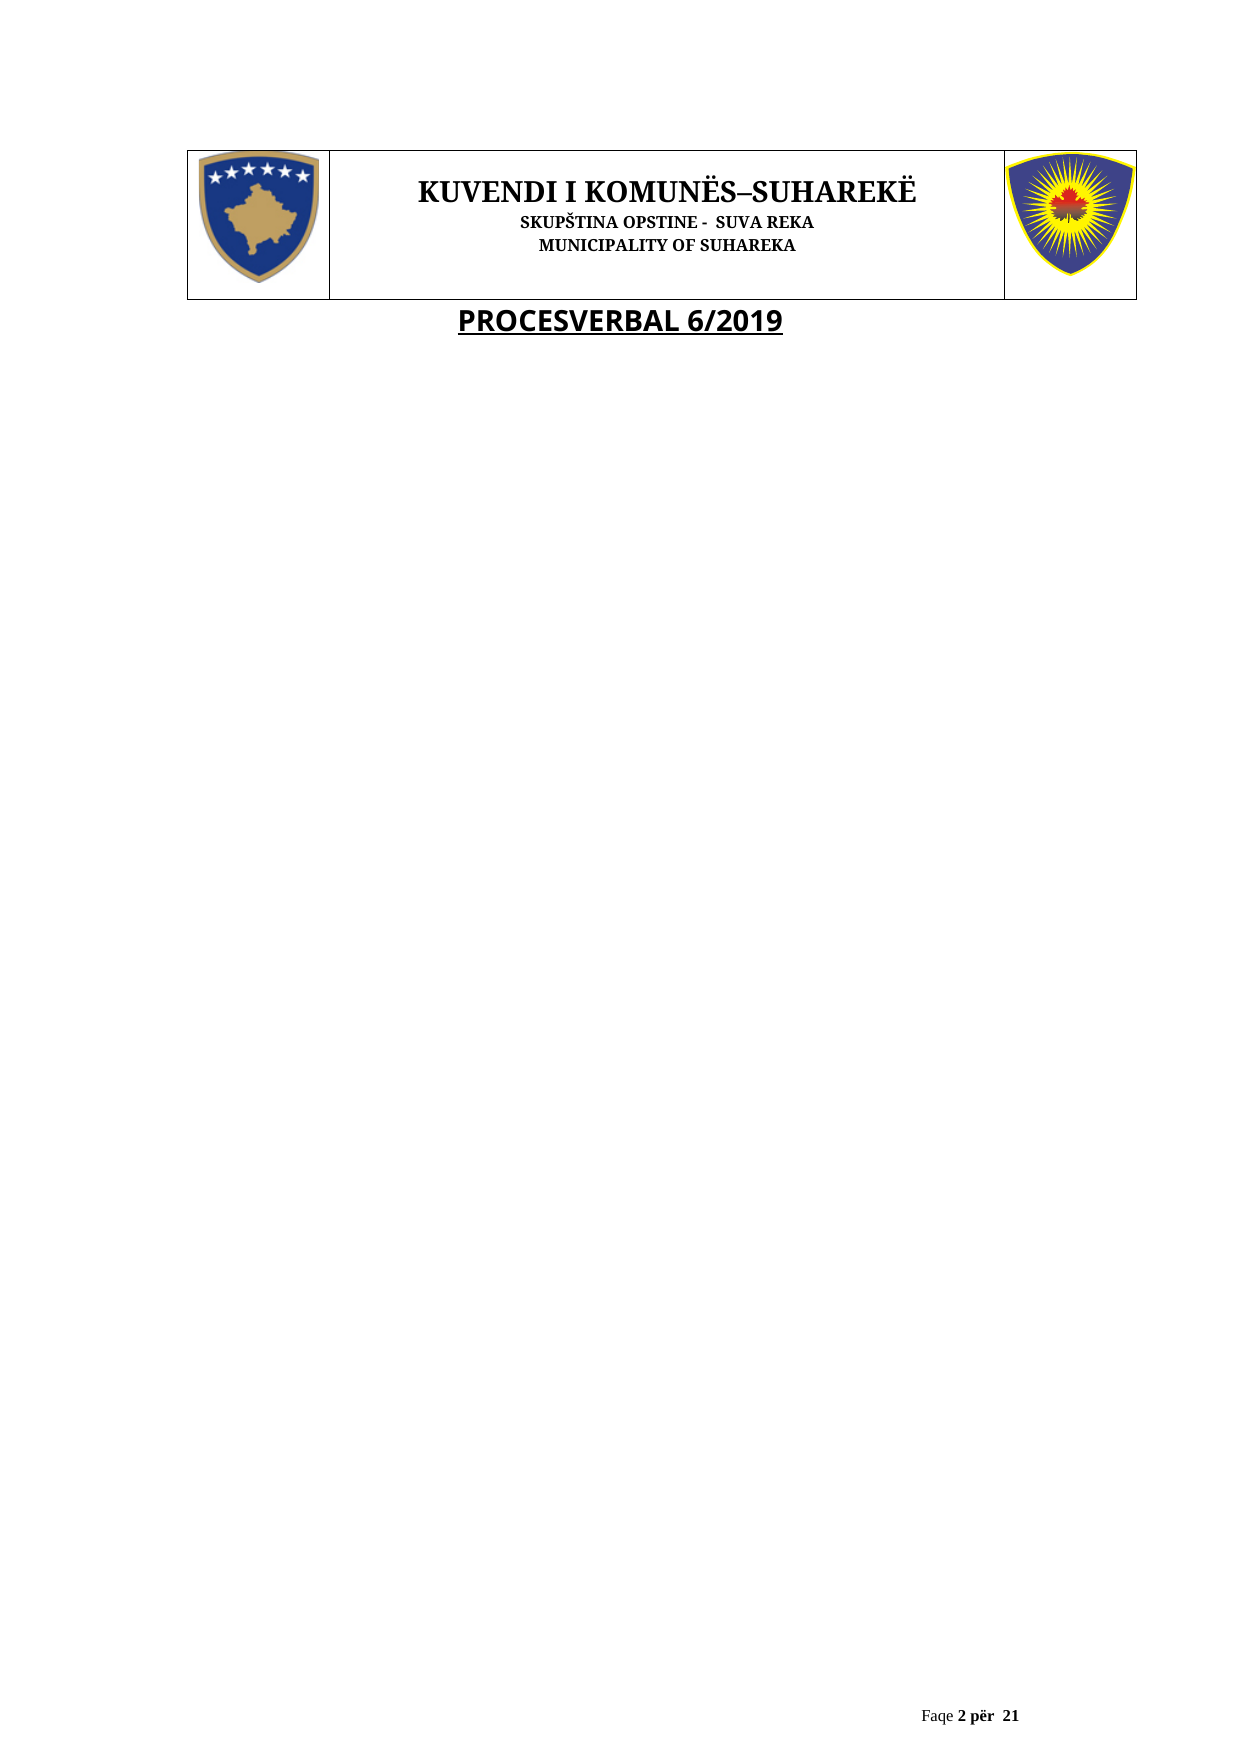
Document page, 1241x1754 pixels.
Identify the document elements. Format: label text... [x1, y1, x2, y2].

table_header [1078, 151, 1136, 166]
table_header [188, 151, 329, 299]
picture [198, 151, 319, 283]
table_header [1005, 174, 1136, 299]
text PROCESVERBAL 6/2019 [187, 300, 1053, 339]
table_header KUVENDI I KOMUNËS–SUHAREKË SKUPŠTINA OPSTINE - SUVA REKA MUNICIPALITY OF SUHAREKA [330, 151, 1004, 299]
table_header [1005, 151, 1069, 166]
